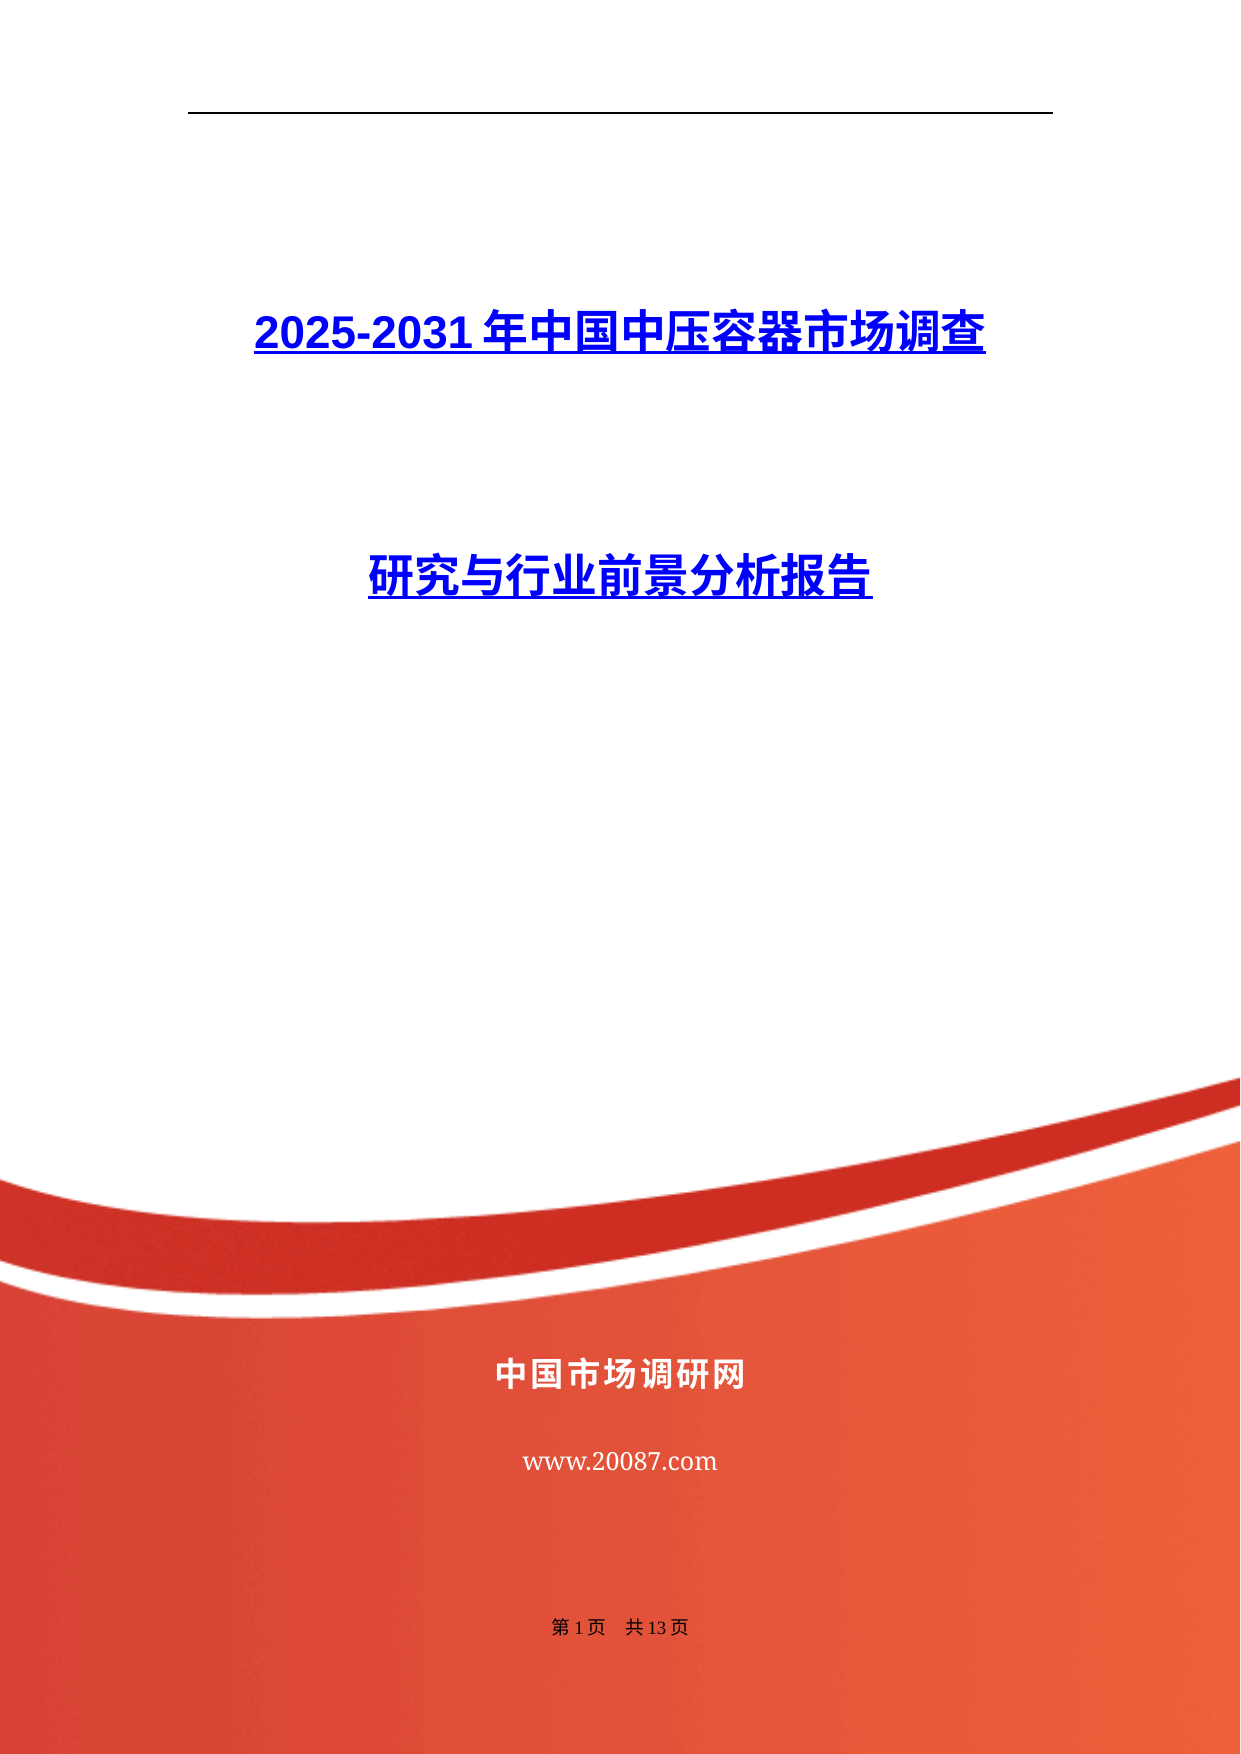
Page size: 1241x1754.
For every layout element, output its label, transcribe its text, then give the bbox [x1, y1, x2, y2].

picture [0, 1006, 1241, 1754]
subtitle 中国市场调研网 [187, 1339, 1053, 1404]
table_header 2025-2031年中国中压容器市场调查研究与行业前景分析报告 [188, 207, 1053, 773]
text www.20087.com [187, 1428, 1053, 1493]
